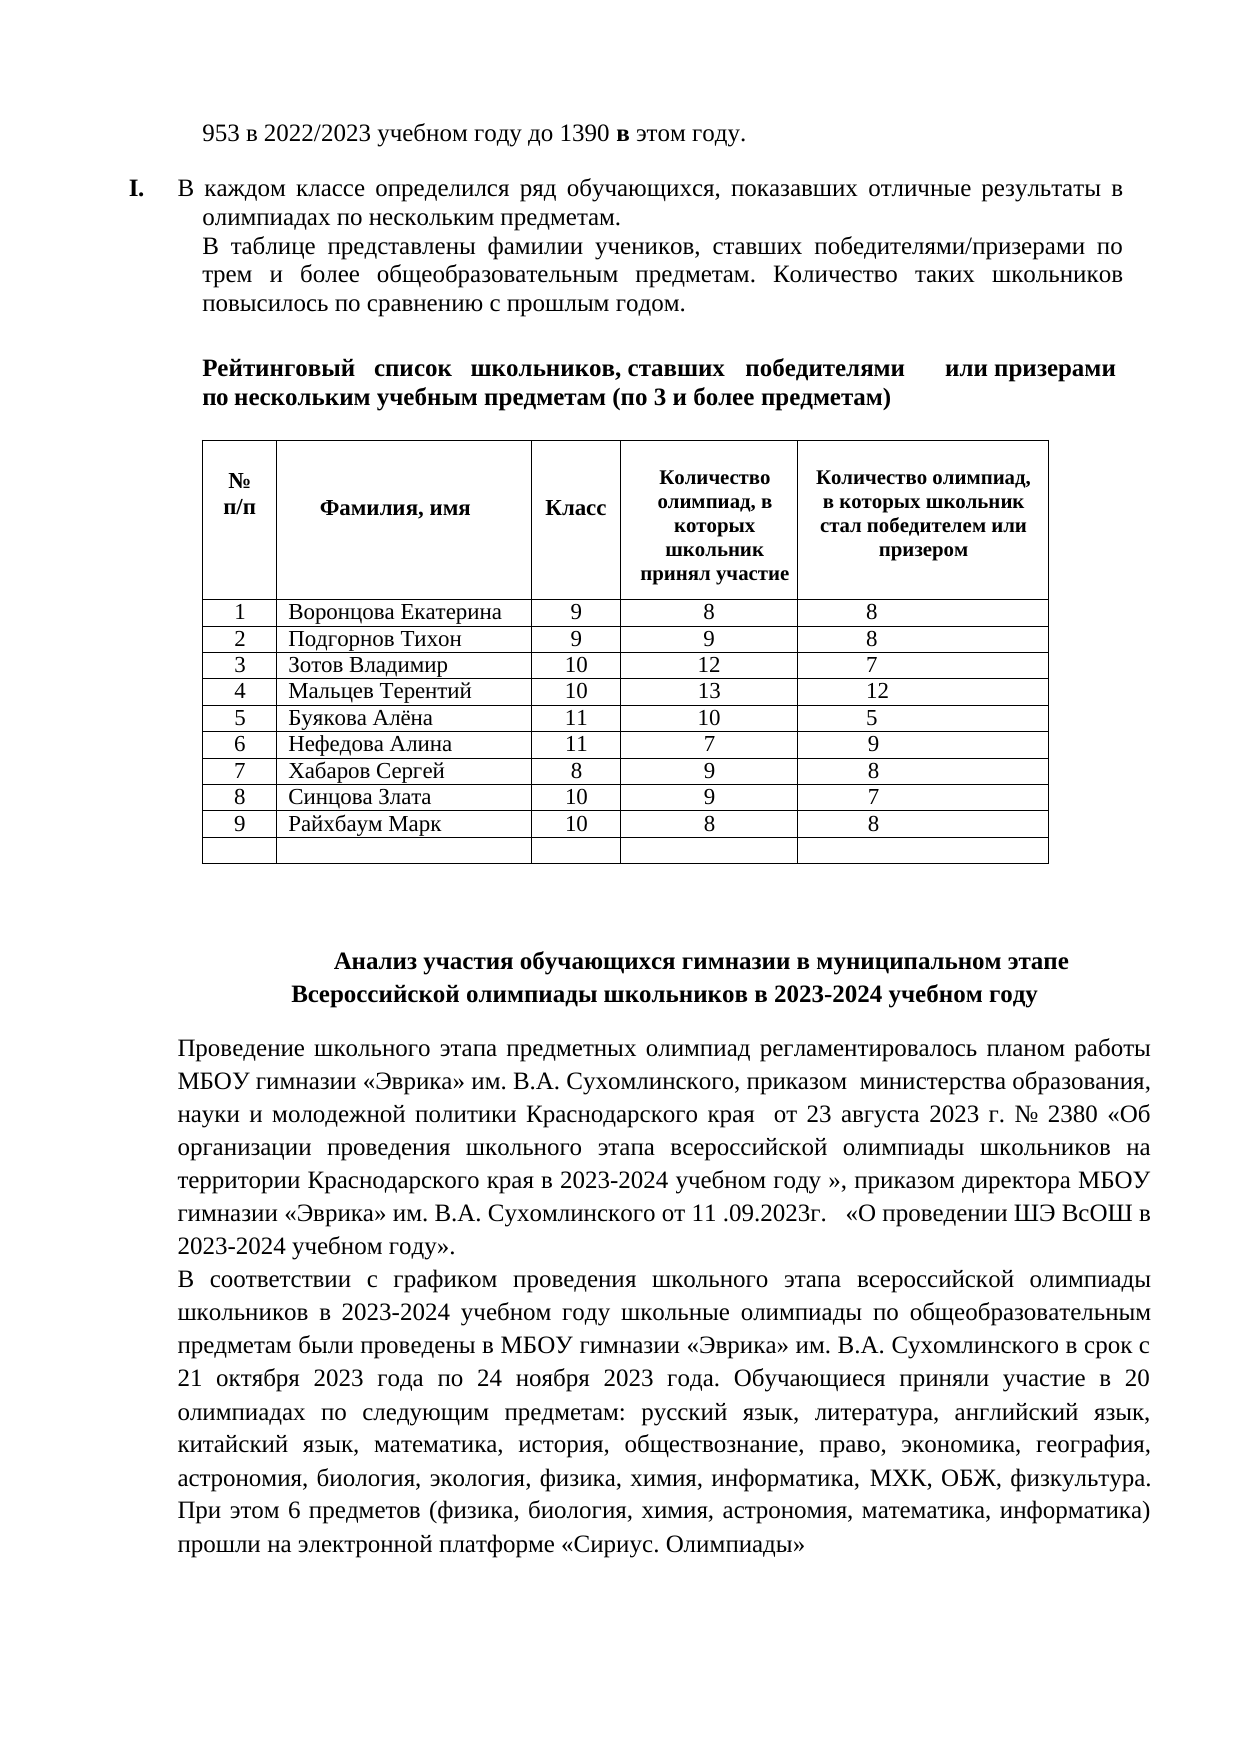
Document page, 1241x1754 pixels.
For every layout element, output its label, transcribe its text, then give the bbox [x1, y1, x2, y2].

table_cell 9 [532, 627, 620, 652]
table_cell 5 [798, 706, 1048, 731]
table_cell 9 [621, 627, 797, 652]
table_cell Зотов Владимир [277, 653, 531, 678]
table_cell 1 [203, 600, 276, 626]
table_cell 12 [621, 653, 797, 678]
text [202, 118, 1124, 147]
text Анализ участия обучающихся гимназии в муниципальном этапе Всероссийской олимпиады школьников в 2023-2024 учебном году [177, 946, 1152, 1008]
table_cell 8 [798, 811, 1048, 837]
table_cell Хабаров Сергей [277, 759, 531, 784]
table_header Количество олимпиад, в которых школьник принял участие [621, 441, 797, 599]
text В соответствии с графиком проведения школьного этапа всероссийской олимпиады школьников в 2023-2024 учебном году школьные олимпиады по общеобразовательным предметам были проведены в МБОУ гимназии «Эврика» им. В.А. Сухомлинского в срок с 21 октября 2023 года по 24 ноября 2023 года. Обучающиеся приняли участие в 20 олимпиадах по следующим предметам: русский язык, литература, английский язык, китайский язык, математика, история, обществознание, право, экономика, география, астрономия, биология, экология, физика, химия, информатика, МХК, ОБЖ, физкультура. При этом 6 предметов (физика, биология, химия, астрономия, математика, информатика) прошли на электронной платформе «Сириус. Олимпиады» [177, 1264, 1152, 1557]
table_cell Синцова Злата [277, 785, 531, 810]
table_cell Нефедова Алина [277, 732, 531, 757]
table_cell 7 [798, 785, 1048, 810]
table_cell 10 [621, 706, 797, 731]
table_header Количество олимпиад, в которых школьник стал победителем или призером [798, 441, 1048, 599]
text Проведение школьного этапа предметных олимпиад регламентировалось планом работы МБОУ гимназии «Эврика» им. В.А. Сухомлинского, приказом министерства образования, науки и молодежной политики Краснодарского края от 23 августа 2023 г. № 2380 «Об организации проведения школьного этапа всероссийской олимпиады школьников на территории Краснодарского края в 2023-2024 учебном году », приказом директора МБОУ гимназии «Эврика» им. В.А. Сухомлинского от 11 .09.2023г. «О проведении ШЭ ВсОШ в 2023-2024 учебном году». [177, 1033, 1152, 1260]
table_cell [798, 838, 1048, 863]
table_cell 8 [621, 600, 797, 626]
table_header Фамилия, имя [277, 441, 531, 599]
table_cell 9 [203, 811, 276, 837]
table_cell 8 [621, 811, 797, 837]
table_cell 8 [798, 600, 1048, 626]
table_cell [532, 838, 620, 863]
table_cell Буякова Алёна [277, 706, 531, 731]
table_header Класс [532, 441, 620, 599]
table_cell [277, 838, 531, 863]
table_cell Райхбаум Марк [277, 811, 531, 837]
table_cell 6 [203, 732, 276, 757]
table_cell 5 [203, 706, 276, 731]
table_cell 11 [532, 732, 620, 757]
table_header № п/п [203, 441, 276, 599]
table_cell 11 [532, 706, 620, 731]
table_cell 4 [203, 679, 276, 704]
table_cell Мальцев Терентий [277, 679, 531, 704]
table_cell 7 [621, 732, 797, 757]
table_cell 3 [203, 653, 276, 678]
table_cell 10 [532, 653, 620, 678]
subtitle Рейтинговый список школьников, ставших победителями или призерами по нескольким учебным предметам (по 3 и более предметам) [202, 353, 1124, 411]
table_cell 10 [532, 679, 620, 704]
text В таблице представлены фамилии учеников, ставших победителями/призерами по трем и более общеобразовательным предметам. Количество таких школьников повысилось по сравнению с прошлым годом. [202, 231, 1124, 317]
table_cell 9 [532, 600, 620, 626]
table_cell Воронцова Екатерина [277, 600, 531, 626]
table_cell 13 [621, 679, 797, 704]
table_cell Подгорнов Тихон [277, 627, 531, 652]
table_cell [621, 838, 797, 863]
table_cell 8 [798, 759, 1048, 784]
table_cell 8 [532, 759, 620, 784]
table_cell [203, 838, 276, 863]
table_cell 2 [203, 627, 276, 652]
table_cell 9 [621, 759, 797, 784]
table_cell 10 [532, 785, 620, 810]
table_cell 7 [798, 653, 1048, 678]
list В каждом классе определился ряд обучающихся, показавших отличные результаты в олимпиадах по нескольким предметам. [128, 173, 1124, 231]
table_cell 8 [203, 785, 276, 810]
table_cell 7 [203, 759, 276, 784]
table_cell 12 [798, 679, 1048, 704]
table_cell 9 [798, 732, 1048, 757]
table_cell 8 [798, 627, 1048, 652]
table_cell 10 [532, 811, 620, 837]
table_cell 9 [621, 785, 797, 810]
